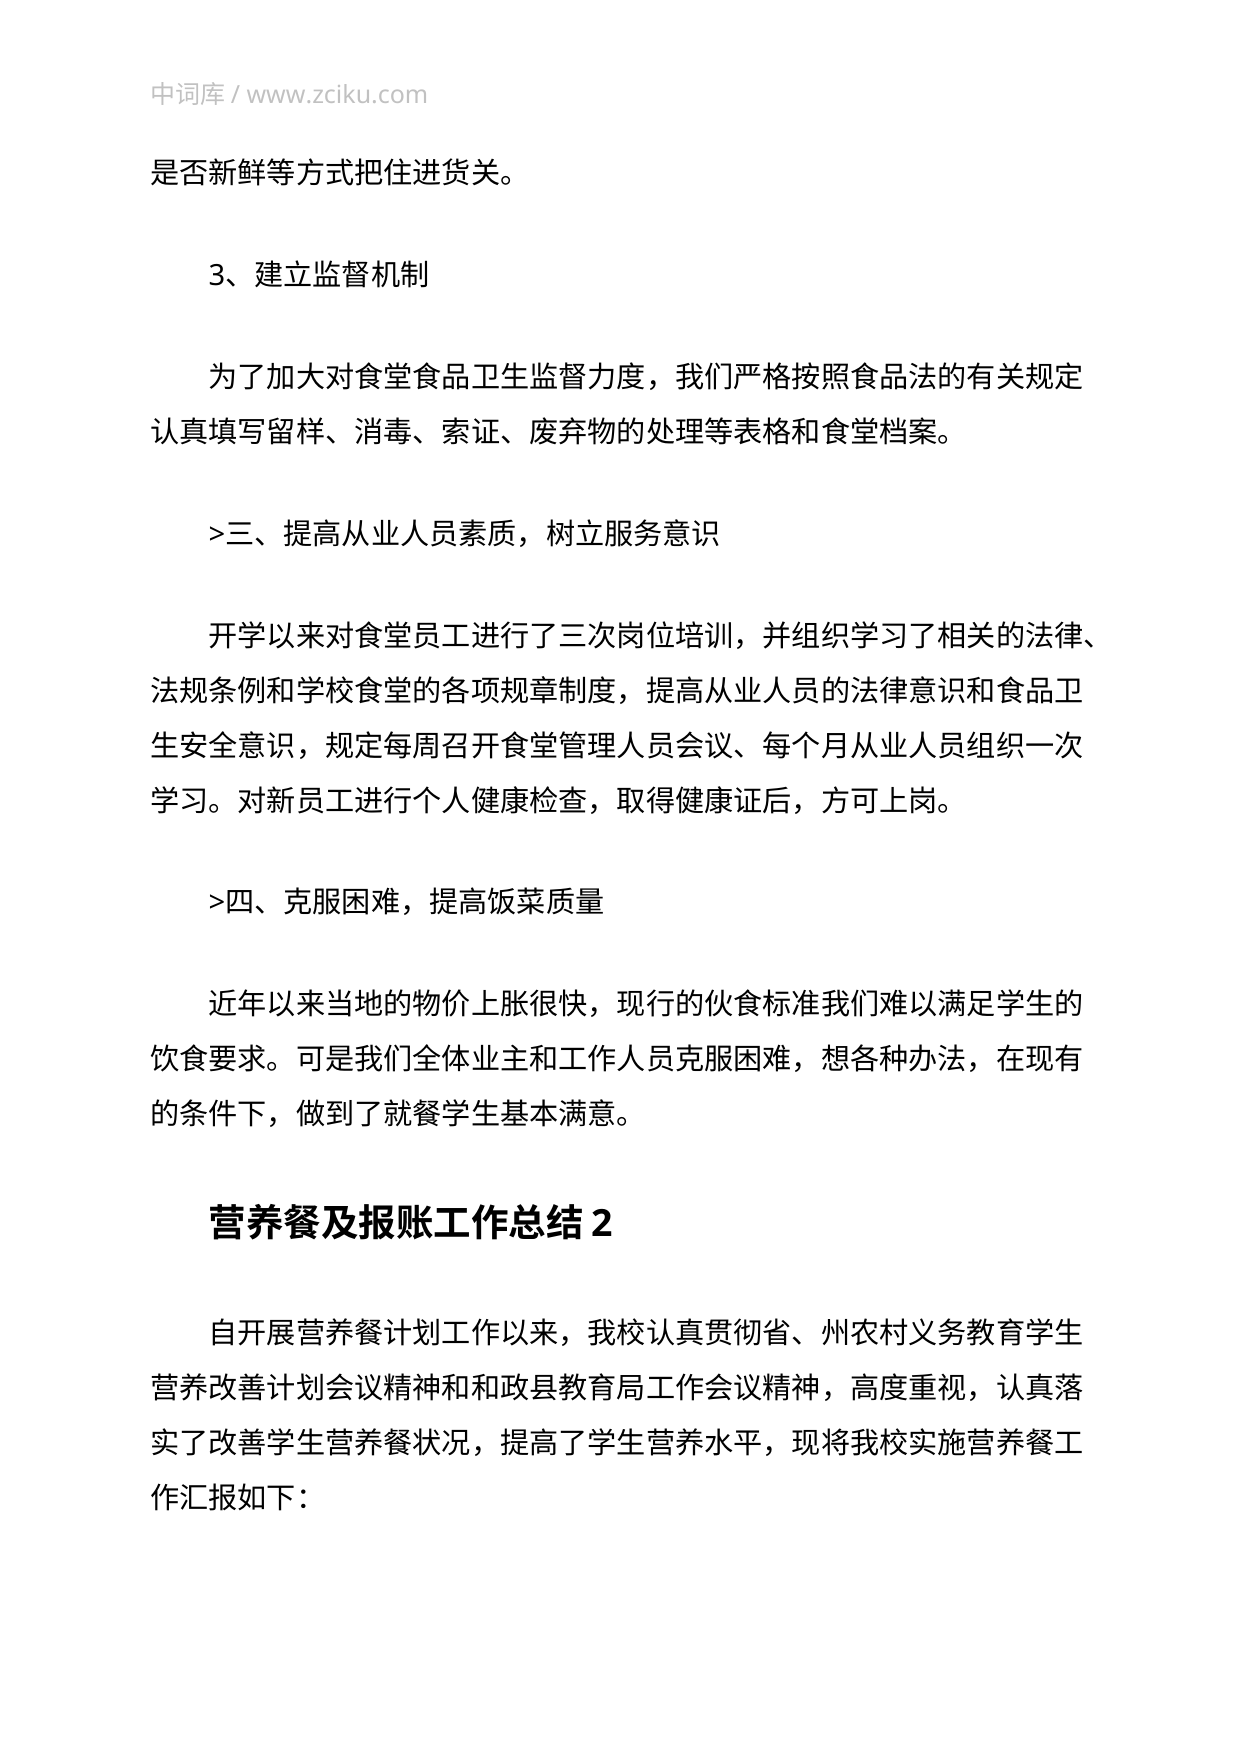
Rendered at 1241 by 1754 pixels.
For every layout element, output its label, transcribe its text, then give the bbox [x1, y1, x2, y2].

text >四、克服困难，提高饭菜质量 [150, 879, 1090, 921]
text 营养餐及报账工作总结2 [150, 1192, 1090, 1247]
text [150, 150, 1090, 192]
text >三、提高从业人员素质，树立服务意识 [150, 510, 1090, 553]
text 为了加大对食堂食品卫生监督力度，我们严格按照食品法的有关规定认真填写留样、消毒、索证、废弃物的处理等表格和食堂档案。 [150, 354, 1090, 451]
text 自开展营养餐计划工作以来，我校认真贯彻省、州农村义务教育学生营养改善计划会议精神和和政县教育局工作会议精神，高度重视，认真落实了改善学生营养餐状况，提高了学生营养水平，现将我校实施营养餐工作汇报如下： [150, 1310, 1090, 1517]
text 开学以来对食堂员工进行了三次岗位培训，并组织学习了相关的法律、法规条例和学校食堂的各项规章制度，提高从业人员的法律意识和食品卫生安全意识，规定每周召开食堂管理人员会议、每个月从业人员组织一次学习。对新员工进行个人健康检查，取得健康证后，方可上岗。 [150, 612, 1090, 819]
text 近年以来当地的物价上胀很快，现行的伙食标准我们难以满足学生的饮食要求。可是我们全体业主和工作人员克服困难，想各种办法，在现有的条件下，做到了就餐学生基本满意。 [150, 981, 1090, 1133]
text 3、建立监督机制 [150, 252, 1090, 294]
